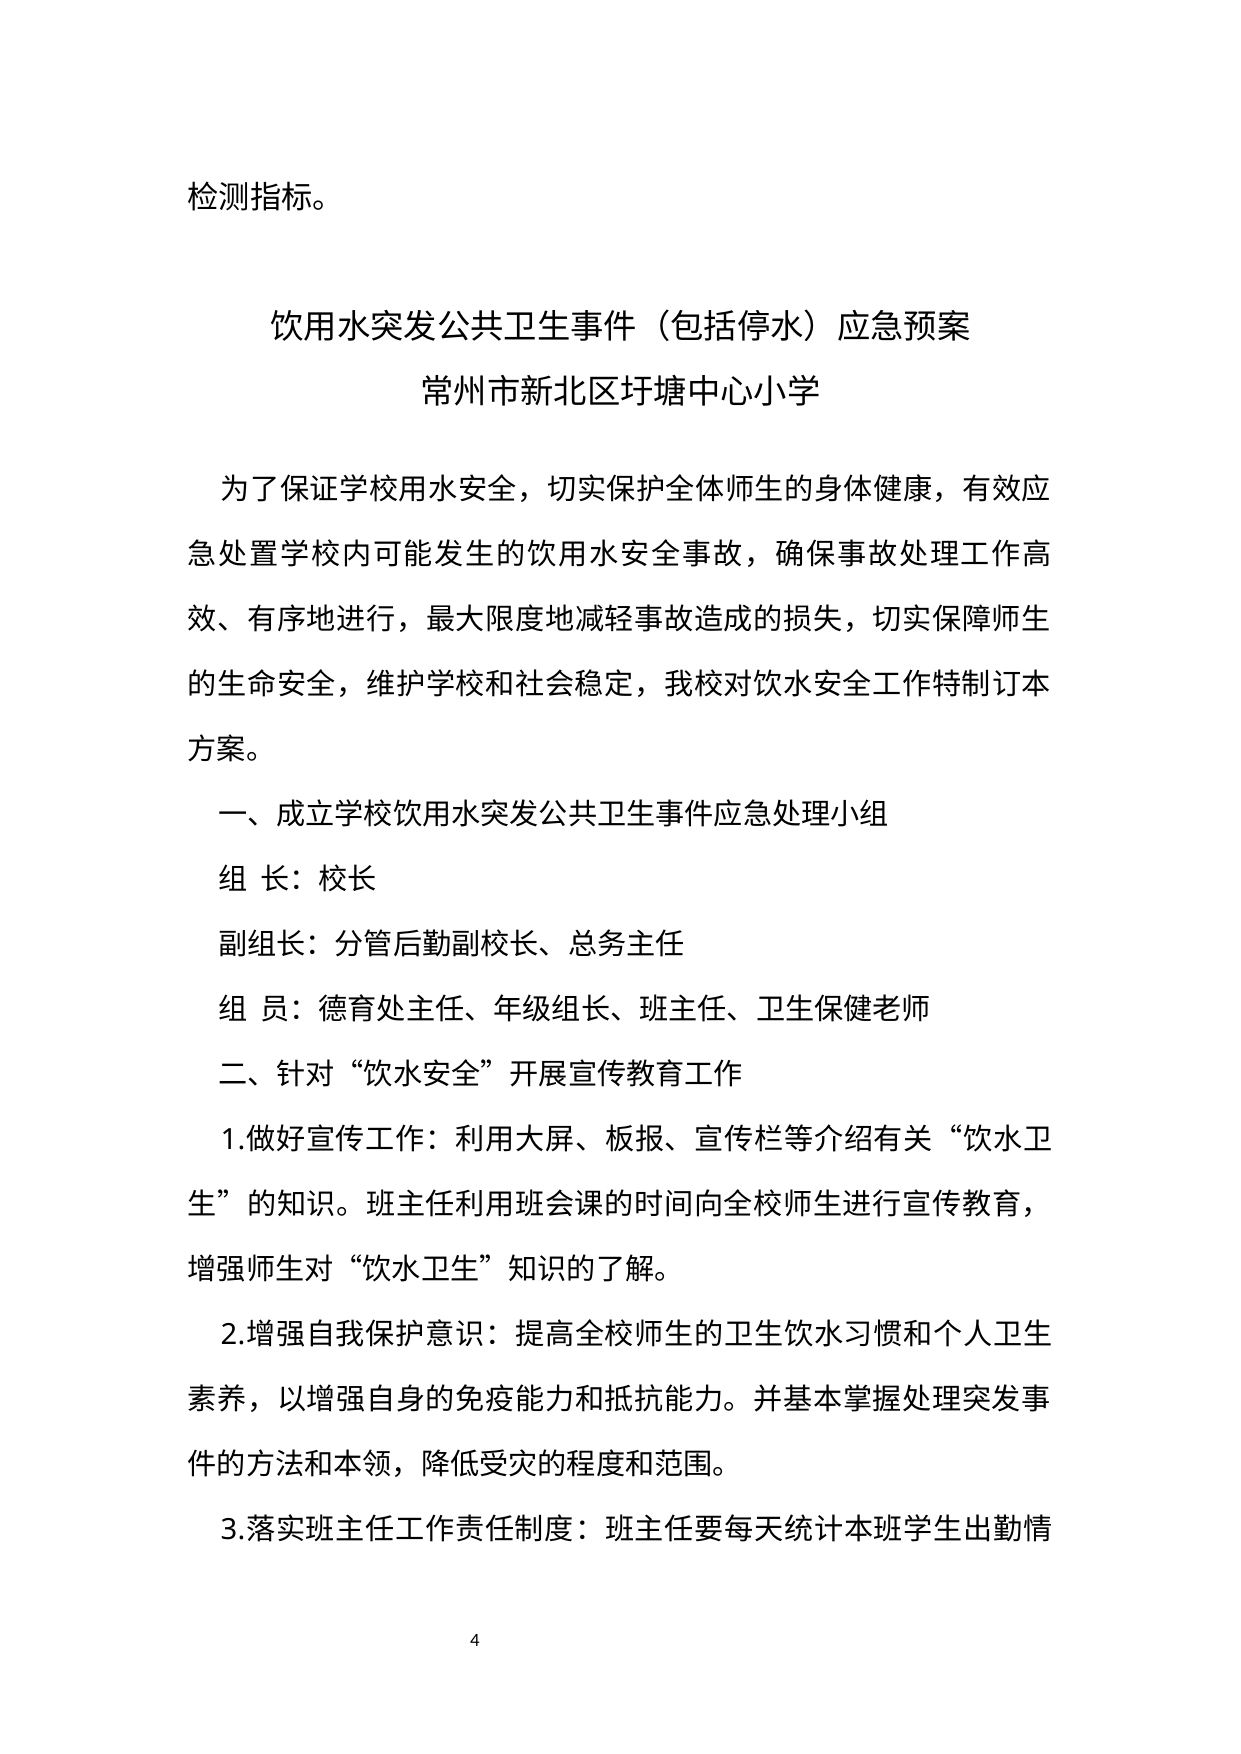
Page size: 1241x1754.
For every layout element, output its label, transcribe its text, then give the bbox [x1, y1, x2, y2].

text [187, 162, 1053, 227]
text 组 员：德育处主任、年级组长、班主任、卫生保健老师 [187, 974, 1053, 1039]
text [187, 1494, 1053, 1559]
text 二、针对“饮水安全”开展宣传教育工作 [187, 1039, 1053, 1104]
text 组 长：校长 [187, 844, 1053, 909]
text 副组长：分管后勤副校长、总务主任 [187, 909, 1053, 974]
text 一、成立学校饮用水突发公共卫生事件应急处理小组 [187, 779, 1053, 844]
text 1.做好宣传工作：利用大屏、板报、宣传栏等介绍有关“饮水卫生”的知识。班主任利用班会课的时间向全校师生进行宣传教育，增强师生对“饮水卫生”知识的了解。 [187, 1104, 1053, 1299]
text 为了保证学校用水安全，切实保护全体师生的身体健康，有效应急处置学校内可能发生的饮用水安全事故，确保事故处理工作高效、有序地进行，最大限度地减轻事故造成的损失，切实保障师生的生命安全，维护学校和社会稳定，我校对饮水安全工作特制订本方案。 [187, 454, 1053, 779]
text 2.增强自我保护意识：提高全校师生的卫生饮水习惯和个人卫生素养，以增强自身的免疫能力和抵抗能力。并基本掌握处理突发事件的方法和本领，降低受灾的程度和范围。 [187, 1299, 1053, 1494]
text 常州市新北区圩塘中心小学 [187, 357, 1053, 422]
text 饮用水突发公共卫生事件（包括停水）应急预案 [187, 292, 1053, 357]
